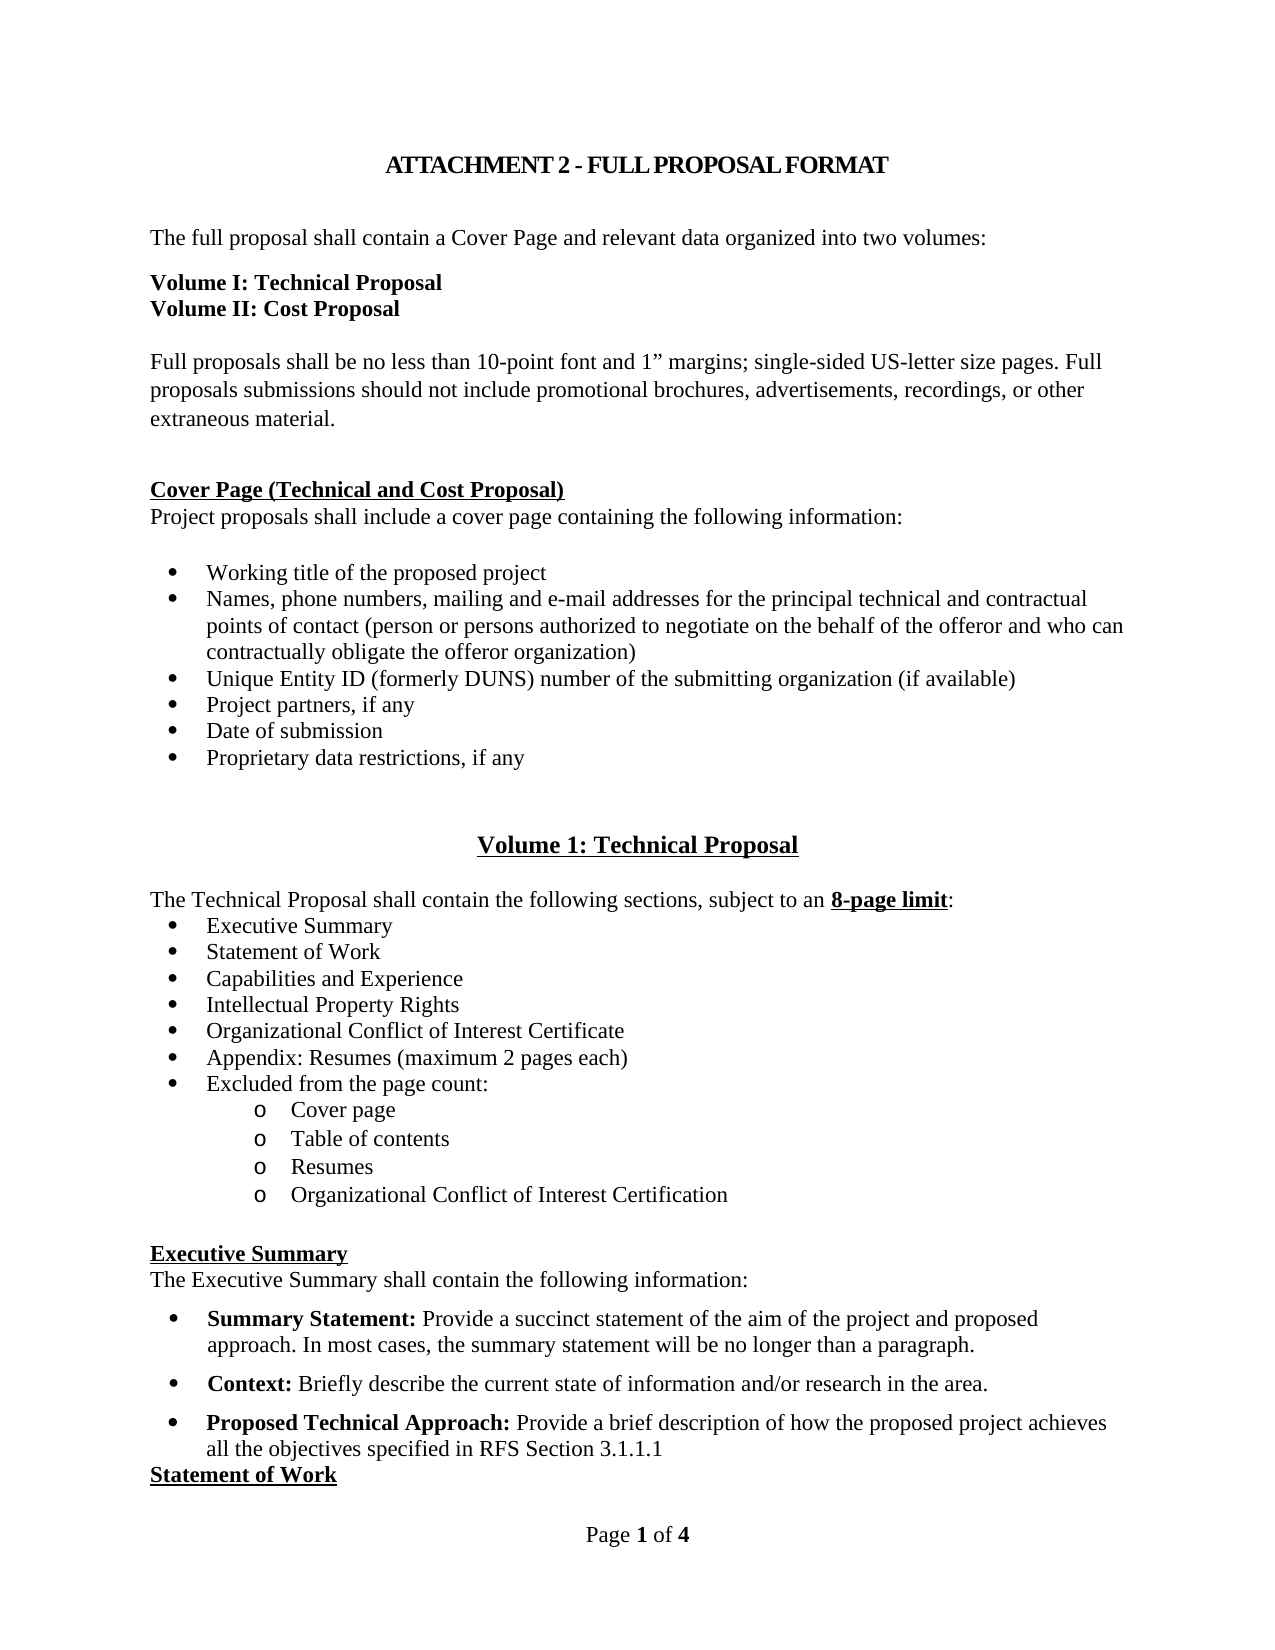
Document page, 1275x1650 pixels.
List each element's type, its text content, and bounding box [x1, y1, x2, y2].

list Context: Briefly describe the current state of information and/or research in the area. [169, 1370, 1125, 1396]
text Volume I: Technical Proposal [150, 269, 1125, 295]
list Names, phone numbers, mailing and e-mail addresses for the principal technical and contractual points of contact (person or persons authorized to negotiate on the behalf of the offeror and who can contractually obligate the offeror organization) [169, 586, 1125, 664]
text The full proposal shall contain a Cover Page and relevant data organized into two volumes: [150, 224, 1125, 250]
text Full proposals shall be no less than 10-point font and 1” margins; single-sided US-letter size pages. Full proposals submissions should not include promotional brochures, advertisements, recordings, or other extraneous material. [150, 348, 1125, 431]
text Executive Summary [150, 1239, 1125, 1266]
list Table of contents [253, 1125, 1125, 1153]
list Project partners, if any [169, 691, 1125, 717]
list Capabilities and Experience [169, 965, 1125, 991]
list Summary Statement: Provide a succinct statement of the aim of the project and proposed approach. In most cases, the summary statement will be no longer than a paragraph. [169, 1305, 1125, 1357]
text Cover Page (Technical and Cost Proposal) [150, 476, 1125, 503]
list Appendix: Resumes (maximum 2 pages each) [169, 1044, 1125, 1070]
list Proprietary data restrictions, if any [169, 744, 1125, 770]
list Excluded from the page count: [169, 1070, 1125, 1097]
text Volume 1: Technical Proposal [150, 831, 1125, 859]
list Organizational Conflict of Interest Certification [253, 1181, 1125, 1209]
text Project proposals shall include a cover page containing the following information: [150, 503, 1125, 529]
text Statement of Work [150, 1462, 1125, 1488]
list Organizational Conflict of Interest Certificate [169, 1017, 1125, 1044]
list Intellectual Property Rights [169, 991, 1125, 1017]
list Executive Summary [169, 912, 1125, 938]
list Statement of Work [169, 938, 1125, 965]
list Cover page [253, 1097, 1125, 1125]
list Working title of the proposed project [169, 559, 1125, 586]
text The Technical Proposal shall contain the following sections, subject to an 8-page limit: [150, 886, 1125, 912]
text Volume II: Cost Proposal [150, 295, 1125, 322]
text The Executive Summary shall contain the following information: [150, 1266, 1125, 1292]
list Unique Entity ID (formerly DUNS) number of the submitting organization (if available) [169, 664, 1125, 691]
list Date of submission [169, 717, 1125, 744]
list Proposed Technical Approach: Provide a brief description of how the proposed project achieves all the objectives specified in RFS Section 3.1.1.1 [169, 1409, 1125, 1462]
title ATTACHMENT 2 - FULL PROPOSAL FORMAT [150, 150, 1125, 179]
list Resumes [253, 1153, 1125, 1181]
